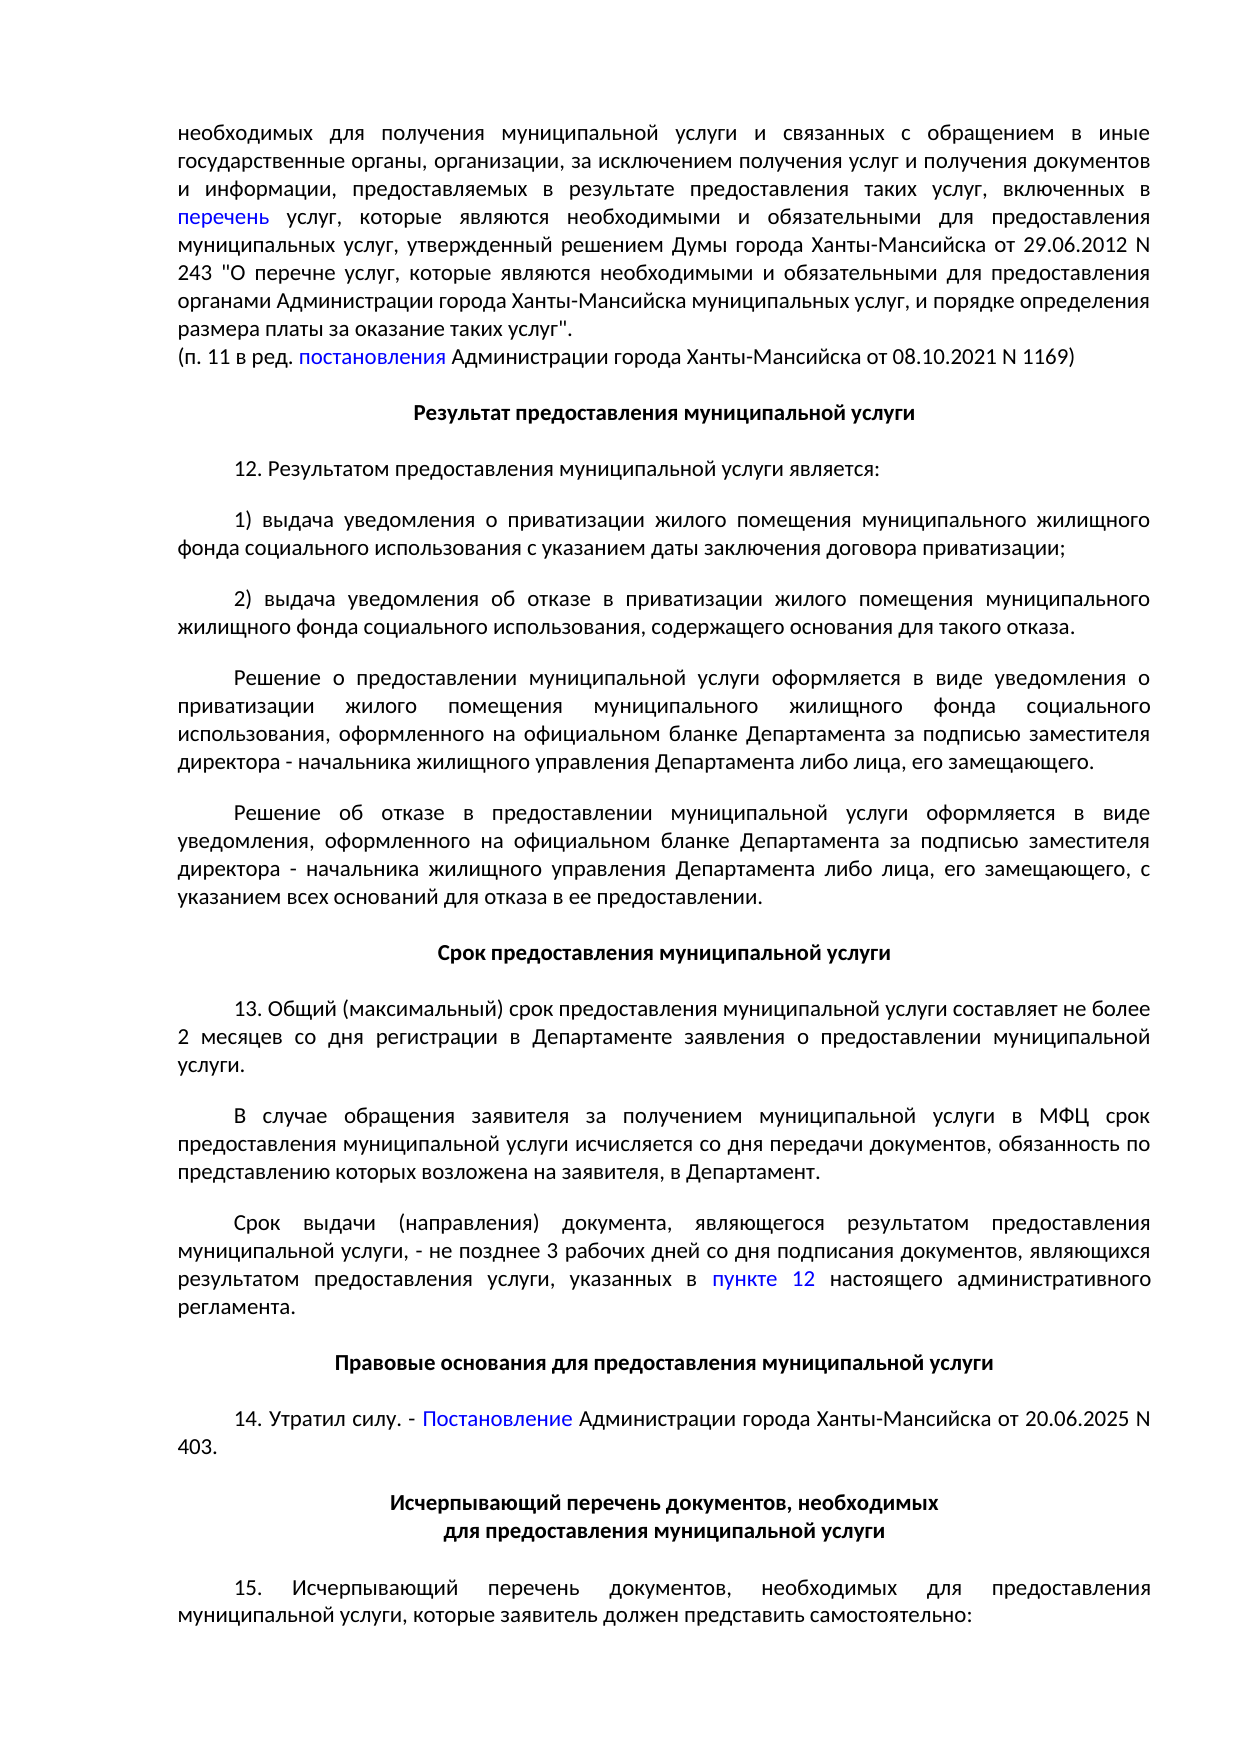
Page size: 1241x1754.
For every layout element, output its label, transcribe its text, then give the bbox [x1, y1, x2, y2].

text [177, 118, 1152, 342]
title Результат предоставления муниципальной услуги [177, 398, 1152, 426]
text 12. Результатом предоставления муниципальной услуги является: [177, 454, 1152, 482]
text 15. Исчерпывающий перечень документов, необходимых для предоставления муниципальной услуги, которые заявитель должен представить самостоятельно: [177, 1573, 1152, 1629]
text (п. 11 в ред. постановления Администрации города Ханты-Мансийска от 08.10.2021 N 1169) [177, 342, 1152, 370]
text Решение об отказе в предоставлении муниципальной услуги оформляется в виде уведомления, оформленного на официальном бланке Департамента за подписью заместителя директора - начальника жилищного управления Департамента либо лица, его замещающего, с указанием всех оснований для отказа в ее предоставлении. [177, 798, 1152, 910]
text 2) выдача уведомления об отказе в приватизации жилого помещения муниципального жилищного фонда социального использования, содержащего основания для такого отказа. [177, 584, 1152, 640]
text 14. Утратил силу. - Постановление Администрации города Ханты-Мансийска от 20.06.2025 N 403. [177, 1404, 1152, 1461]
text 13. Общий (максимальный) срок предоставления муниципальной услуги составляет не более 2 месяцев со дня регистрации в Департаменте заявления о предоставлении муниципальной услуги. [177, 994, 1152, 1078]
title Срок предоставления муниципальной услуги [177, 938, 1152, 966]
text В случае обращения заявителя за получением муниципальной услуги в МФЦ срок предоставления муниципальной услуги исчисляется со дня передачи документов, обязанность по представлению которых возложена на заявителя, в Департамент. [177, 1101, 1152, 1185]
title для предоставления муниципальной услуги [177, 1517, 1152, 1544]
title Правовые основания для предоставления муниципальной услуги [177, 1348, 1152, 1376]
text Срок выдачи (направления) документа, являющегося результатом предоставления муниципальной услуги, - не позднее 3 рабочих дней со дня подписания документов, являющихся результатом предоставления услуги, указанных в пункте 12 настоящего административного регламента. [177, 1208, 1152, 1320]
title Исчерпывающий перечень документов, необходимых [177, 1488, 1152, 1517]
text Решение о предоставлении муниципальной услуги оформляется в виде уведомления о приватизации жилого помещения муниципального жилищного фонда социального использования, оформленного на официальном бланке Департамента за подписью заместителя директора - начальника жилищного управления Департамента либо лица, его замещающего. [177, 663, 1152, 775]
text 1) выдача уведомления о приватизации жилого помещения муниципального жилищного фонда социального использования с указанием даты заключения договора приватизации; [177, 505, 1152, 561]
